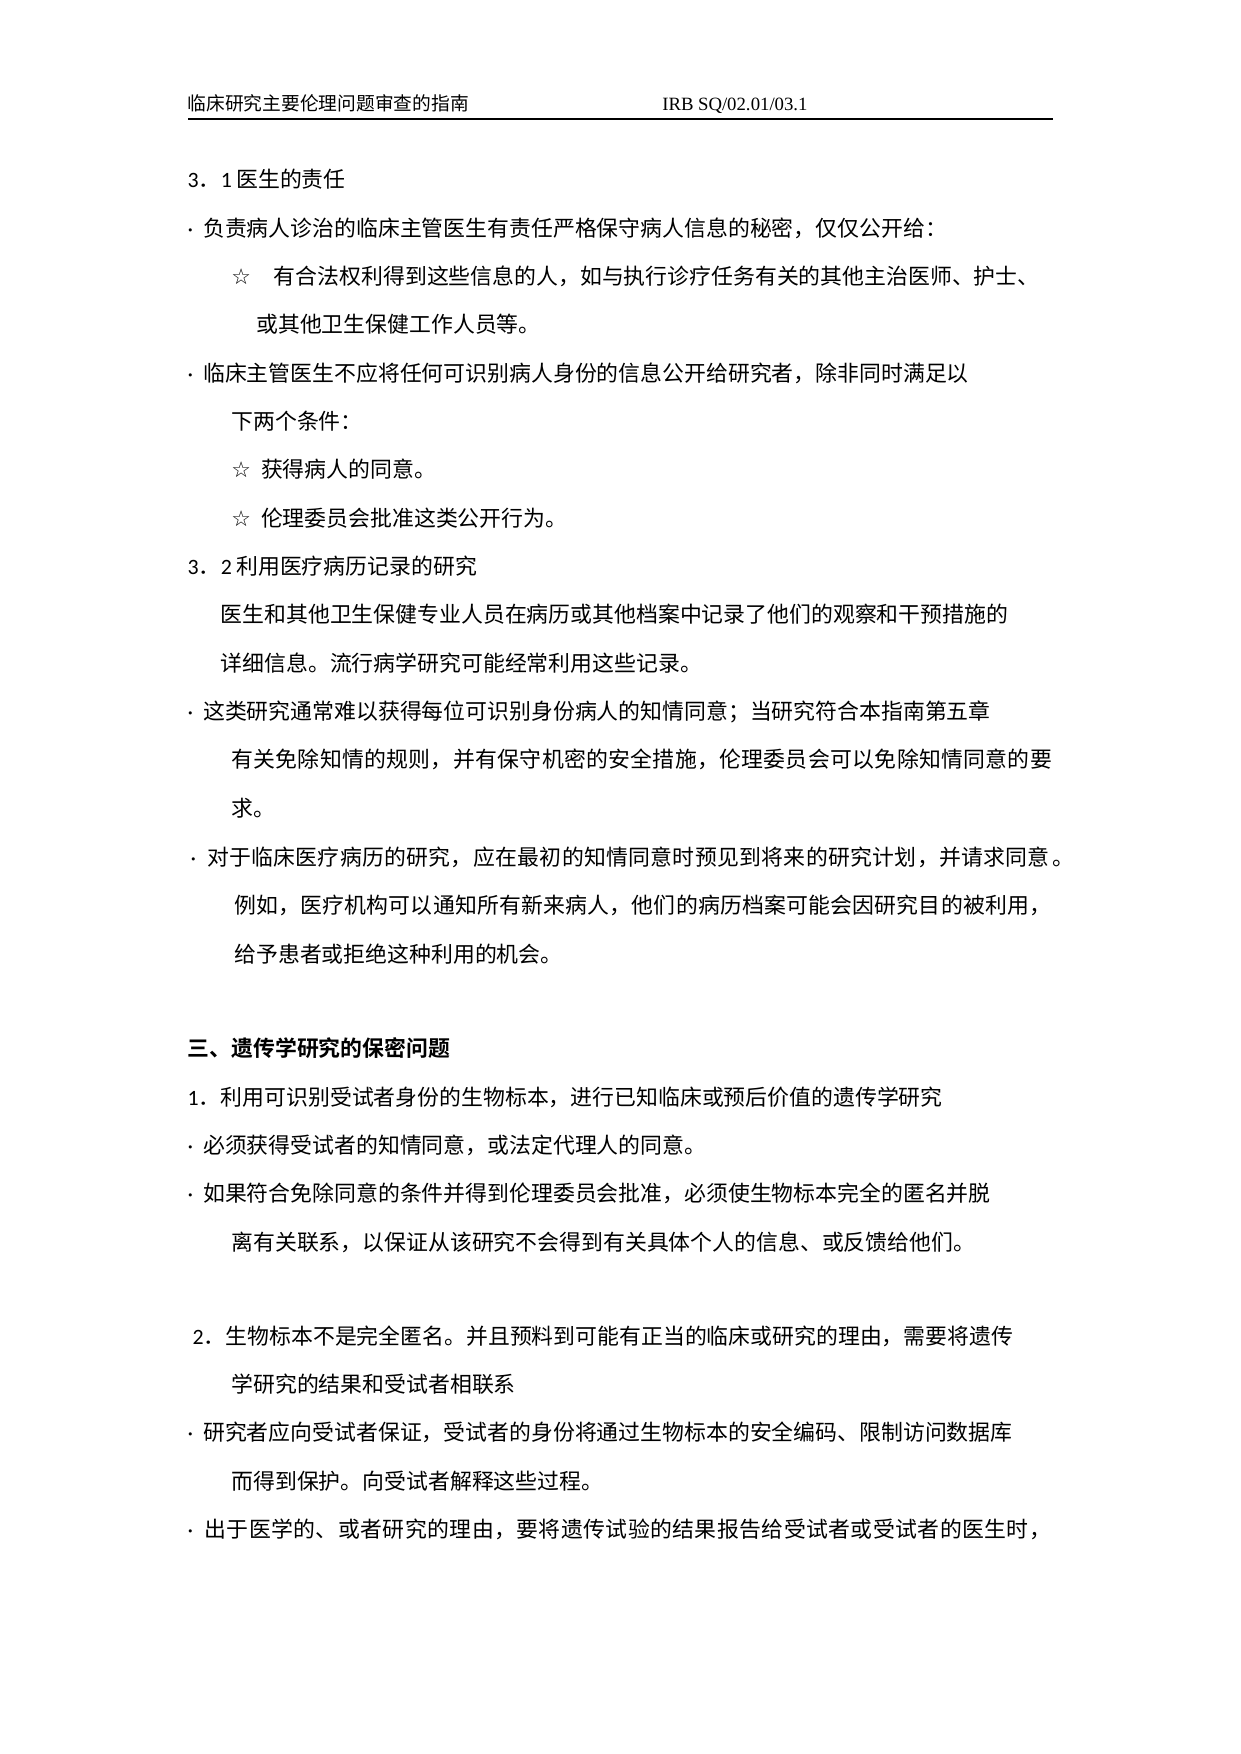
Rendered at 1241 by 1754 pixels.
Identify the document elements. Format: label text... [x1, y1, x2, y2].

text 3．2利用医疗病历记录的研究 [187, 549, 1053, 581]
text 离有关联系，以保证从该研究不会得到有关具体个人的信息、或反馈给他们。 [220, 1224, 1053, 1257]
text · 负责病人诊治的临床主管医生有责任严格保守病人信息的秘密，仅仅公开给： [187, 210, 1053, 243]
text · 必须获得受试者的知情同意，或法定代理人的同意。 [187, 1127, 1053, 1160]
text · 这类研究通常难以获得每位可识别身份病人的知情同意；当研究符合本指南第五章 [187, 694, 1053, 726]
text 1．利用可识别受试者身份的生物标本，进行已知临床或预后价值的遗传学研究 [187, 1079, 1053, 1112]
text ☆ 伦理委员会批准这类公开行为。 [187, 500, 1053, 533]
text 或其他卫生保健工作人员等。 [187, 307, 1053, 339]
text 而得到保护。向受试者解释这些过程。 [231, 1463, 1053, 1496]
text 学研究的结果和受试者相联系 [231, 1367, 1053, 1399]
text 下两个条件： [187, 404, 1053, 436]
text 有关免除知情的规则，并有保守机密的安全措施，伦理委员会可以免除知情同意的要求。 [231, 742, 1053, 823]
text 三、遗传学研究的保密问题 [187, 1031, 1053, 1063]
text 3．1医生的责任 [187, 162, 1053, 194]
text 2．生物标本不是完全匿名。并且预料到可能有正当的临床或研究的理由，需要将遗传 [187, 1318, 1053, 1351]
text ☆ 获得病人的同意。 [187, 452, 1053, 484]
text · 临床主管医生不应将任何可识别病人身份的信息公开给研究者，除非同时满足以 [187, 355, 1053, 388]
list 有合法权利得到这些信息的人，如与执行诊疗任务有关的其他主治医师、护士、 [231, 259, 1053, 291]
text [187, 1512, 1053, 1544]
text 医生和其他卫生保健专业人员在病历或其他档案中记录了他们的观察和干预措施的 [187, 597, 1053, 629]
text · 如果符合免除同意的条件并得到伦理委员会批准，必须使生物标本完全的匿名并脱 [187, 1176, 1053, 1208]
text · 研究者应向受试者保证，受试者的身份将通过生物标本的安全编码、限制访问数据库 [187, 1415, 1053, 1447]
text 详细信息。流行病学研究可能经常利用这些记录。 [187, 645, 1053, 678]
text · 对于临床医疗病历的研究，应在最初的知情同意时预见到将来的研究计划，并请求同意。例如，医疗机构可以通知所有新来病人，他们的病历档案可能会因研究目的被利用，给予患者或拒绝这种利用的机会。 [190, 839, 1053, 969]
